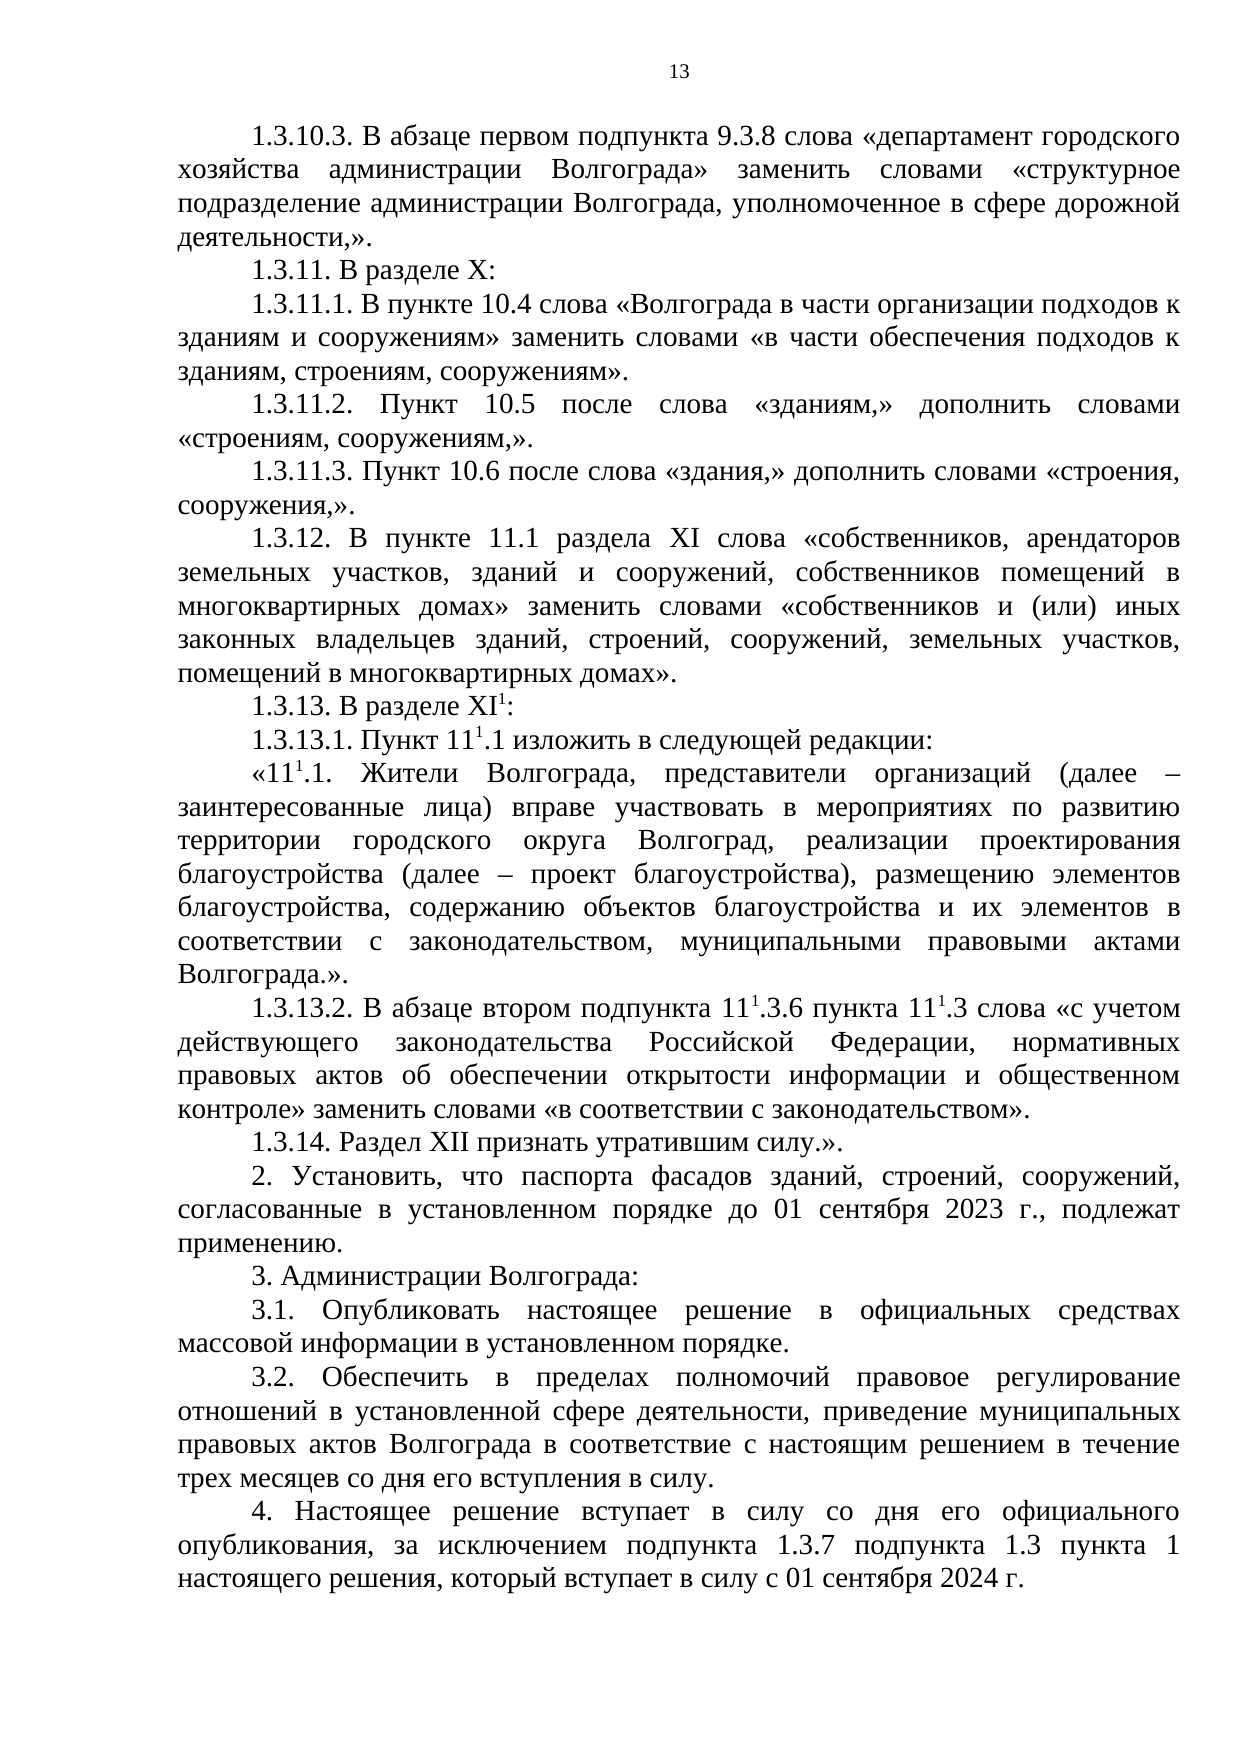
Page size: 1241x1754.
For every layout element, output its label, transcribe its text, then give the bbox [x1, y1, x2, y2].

text 1.3.13.1. Пункт 111.1 изложить в следующей редакции: [177, 722, 1181, 755]
text 1.3.11.3. Пункт 10.6 после слова «здания,» дополнить словами «строения, сооружения,». [177, 453, 1181, 521]
text 3.1. Опубликовать настоящее решение в официальных средствах массовой информации в установленном порядке. [177, 1292, 1181, 1359]
text 3.2. Обеспечить в пределах полномочий правовое регулирование отношений в установленной сфере деятельности, приведение муниципальных правовых актов Волгограда в соответствие с настоящим решением в течение трех месяцев со дня его вступления в силу. [177, 1359, 1181, 1493]
text 1.3.13.2. В абзаце втором подпункта 111.3.6 пункта 111.3 слова «с учетом действующего законодательства Российской Федерации, нормативных правовых актов об обеспечении открытости информации и общественном контроле» заменить словами «в соответствии с законодательством». [177, 990, 1181, 1124]
text 1.3.12. В пункте 11.1 раздела XI слова «собственников, арендаторов земельных участков, зданий и сооружений, собственников помещений в многоквартирных домах» заменить словами «собственников и (или) иных законных владельцев зданий, строений, сооружений, земельных участков, помещений в многоквартирных домах». [177, 521, 1181, 688]
text 3. Администрации Волгограда: [177, 1258, 1181, 1292]
text 4. Настоящее решение вступает в силу со дня его официального опубликования, за исключением подпункта 1.3.7 подпункта 1.3 пункта 1 настоящего решения, который вступает в силу с 01 сентября 2024 г. [177, 1493, 1181, 1594]
text 1.3.11.2. Пункт 10.5 после слова «зданиям,» дополнить словами «строениям, сооружениям,». [177, 386, 1181, 453]
text «111.1. Жители Волгограда, представители организаций (далее – заинтересованные лица) вправе участвовать в мероприятиях по развитию территории городского округа Волгоград, реализации проектирования благоустройства (далее – проект благоустройства), размещению элементов благоустройства, содержанию объектов благоустройства и их элементов в соответствии с законодательством, муниципальными правовыми актами Волгограда.». [177, 755, 1181, 990]
text 1.3.14. Раздел XII признать утратившим силу.». [177, 1124, 1181, 1158]
text 1.3.11.1. В пункте 10.4 слова «Волгограда в части организации подходов к зданиям и сооружениям» заменить словами «в части обеспечения подходов к зданиям, строениям, сооружениям». [177, 286, 1181, 386]
text 1.3.13. В разделе XI1: [177, 688, 1181, 722]
text 1.3.11. В разделе Х: [177, 252, 1181, 286]
text 2. Установить, что паспорта фасадов зданий, строений, сооружений, согласованные в установленном порядке до 01 сентября 2023 г., подлежат применению. [177, 1158, 1181, 1258]
text 1.3.10.3. В абзаце первом подпункта 9.3.8 слова «департамент городского хозяйства администрации Волгограда» заменить словами «структурное подразделение администрации Волгограда, уполномоченное в сфере дорожной деятельности,». [177, 118, 1181, 252]
